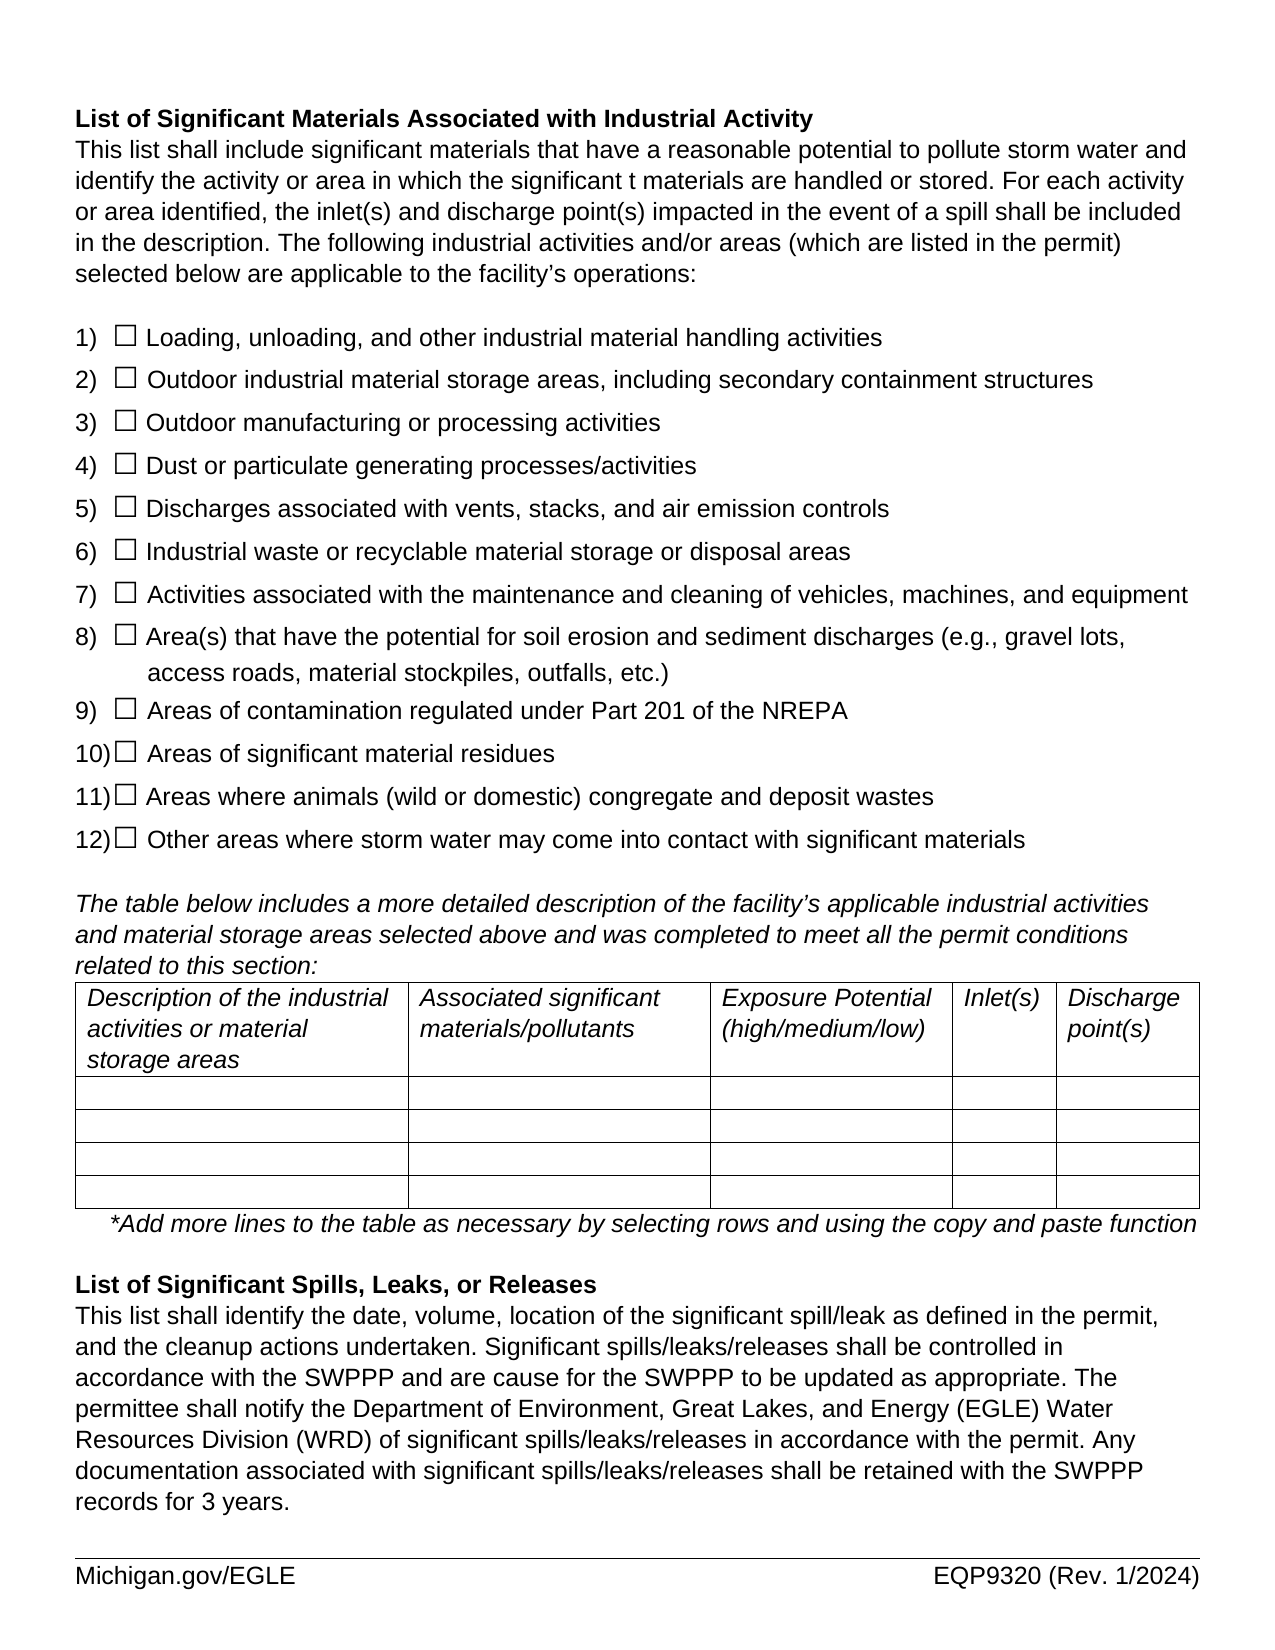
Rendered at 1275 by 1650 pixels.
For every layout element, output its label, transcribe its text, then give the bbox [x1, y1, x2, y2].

table_header Exposure Potential (high/medium/low) [711, 983, 952, 1076]
table_cell [409, 1110, 710, 1142]
list Loading, unloading, and other industrial material handling activities [75, 315, 1200, 355]
table_cell [1057, 1176, 1199, 1208]
list Industrial waste or recyclable material storage or disposal areas [75, 529, 1200, 569]
table_cell [76, 1143, 408, 1175]
table_cell [953, 1110, 1056, 1142]
table_header Description of the industrial activities or material storage areas [76, 983, 408, 1076]
table_cell [1057, 1077, 1199, 1109]
text The table below includes a more detailed description of the facility’s applicable industrial activities and material storage areas selected above and was completed to meet all the permit conditions related to this section: [75, 889, 1200, 980]
list Areas where animals (wild or domestic) congregate and deposit wastes [75, 774, 1200, 814]
table_cell [953, 1176, 1056, 1208]
list Outdoor manufacturing or processing activities [75, 401, 1200, 440]
text This list shall identify the date, volume, location of the significant spill/leak as defined in the permit, and the cleanup actions undertaken. Significant spills/leaks/releases shall be controlled in accordance with the SWPPP and are cause for the SWPPP to be updated as appropriate. The permittee shall notify the Department of Environment, Great Lakes, and Energy (EGLE) Water Resources Division (WRD) of significant spills/leaks/releases in accordance with the permit. Any documentation associated with significant spills/leaks/releases shall be retained with the SWPPP records for 3 years. [75, 1301, 1200, 1516]
table_cell [1057, 1143, 1199, 1175]
table_cell [1057, 1110, 1199, 1142]
table_cell [711, 1110, 952, 1142]
list Outdoor industrial material storage areas, including secondary containment structures [75, 358, 1200, 397]
table_header Discharge point(s) [1057, 983, 1199, 1076]
table_cell [76, 1110, 408, 1142]
text access roads, material stockpiles, outfalls, etc.) [112, 657, 1200, 686]
table_cell [409, 1077, 710, 1109]
text List of Significant Materials Associated with Industrial Activity [75, 104, 1200, 132]
list Dust or particulate generating processes/activities [75, 443, 1200, 483]
list Discharges associated with vents, stacks, and air emission controls [75, 486, 1200, 526]
table_cell [76, 1176, 408, 1208]
text List of Significant Spills, Leaks, or Releases [75, 1269, 1200, 1298]
list Areas of contamination regulated under Part 201 of the NREPA [75, 688, 1200, 728]
table_cell [953, 1143, 1056, 1175]
text This list shall include significant materials that have a reasonable potential to pollute storm water and identify the activity or area in which the significant t materials are handled or stored. For each activity or area identified, the inlet(s) and discharge point(s) impacted in the event of a spill shall be included in the description. The following industrial activities and/or areas (which are listed in the permit) selected below are applicable to the facility’s operations: [75, 135, 1200, 288]
list Activities associated with the maintenance and cleaning of vehicles, machines, and equipment [75, 572, 1200, 612]
table_cell [409, 1176, 710, 1208]
table_cell [711, 1176, 952, 1208]
list Area(s) that have the potential for soil erosion and sediment discharges (e.g., gravel lots, [75, 615, 1200, 654]
list Other areas where storm water may come into contact with significant materials [75, 817, 1200, 857]
table_cell [711, 1077, 952, 1109]
table_cell [711, 1143, 952, 1175]
list Areas of significant material residues [75, 731, 1200, 771]
text *Add more lines to the table as necessary by selecting rows and using the copy and paste function [75, 1209, 1200, 1238]
table_cell [953, 1077, 1056, 1109]
table_cell [409, 1143, 710, 1175]
table_cell [76, 1077, 408, 1109]
table_header Inlet(s) [953, 983, 1056, 1076]
table_header Associated significant materials/pollutants [409, 983, 710, 1076]
